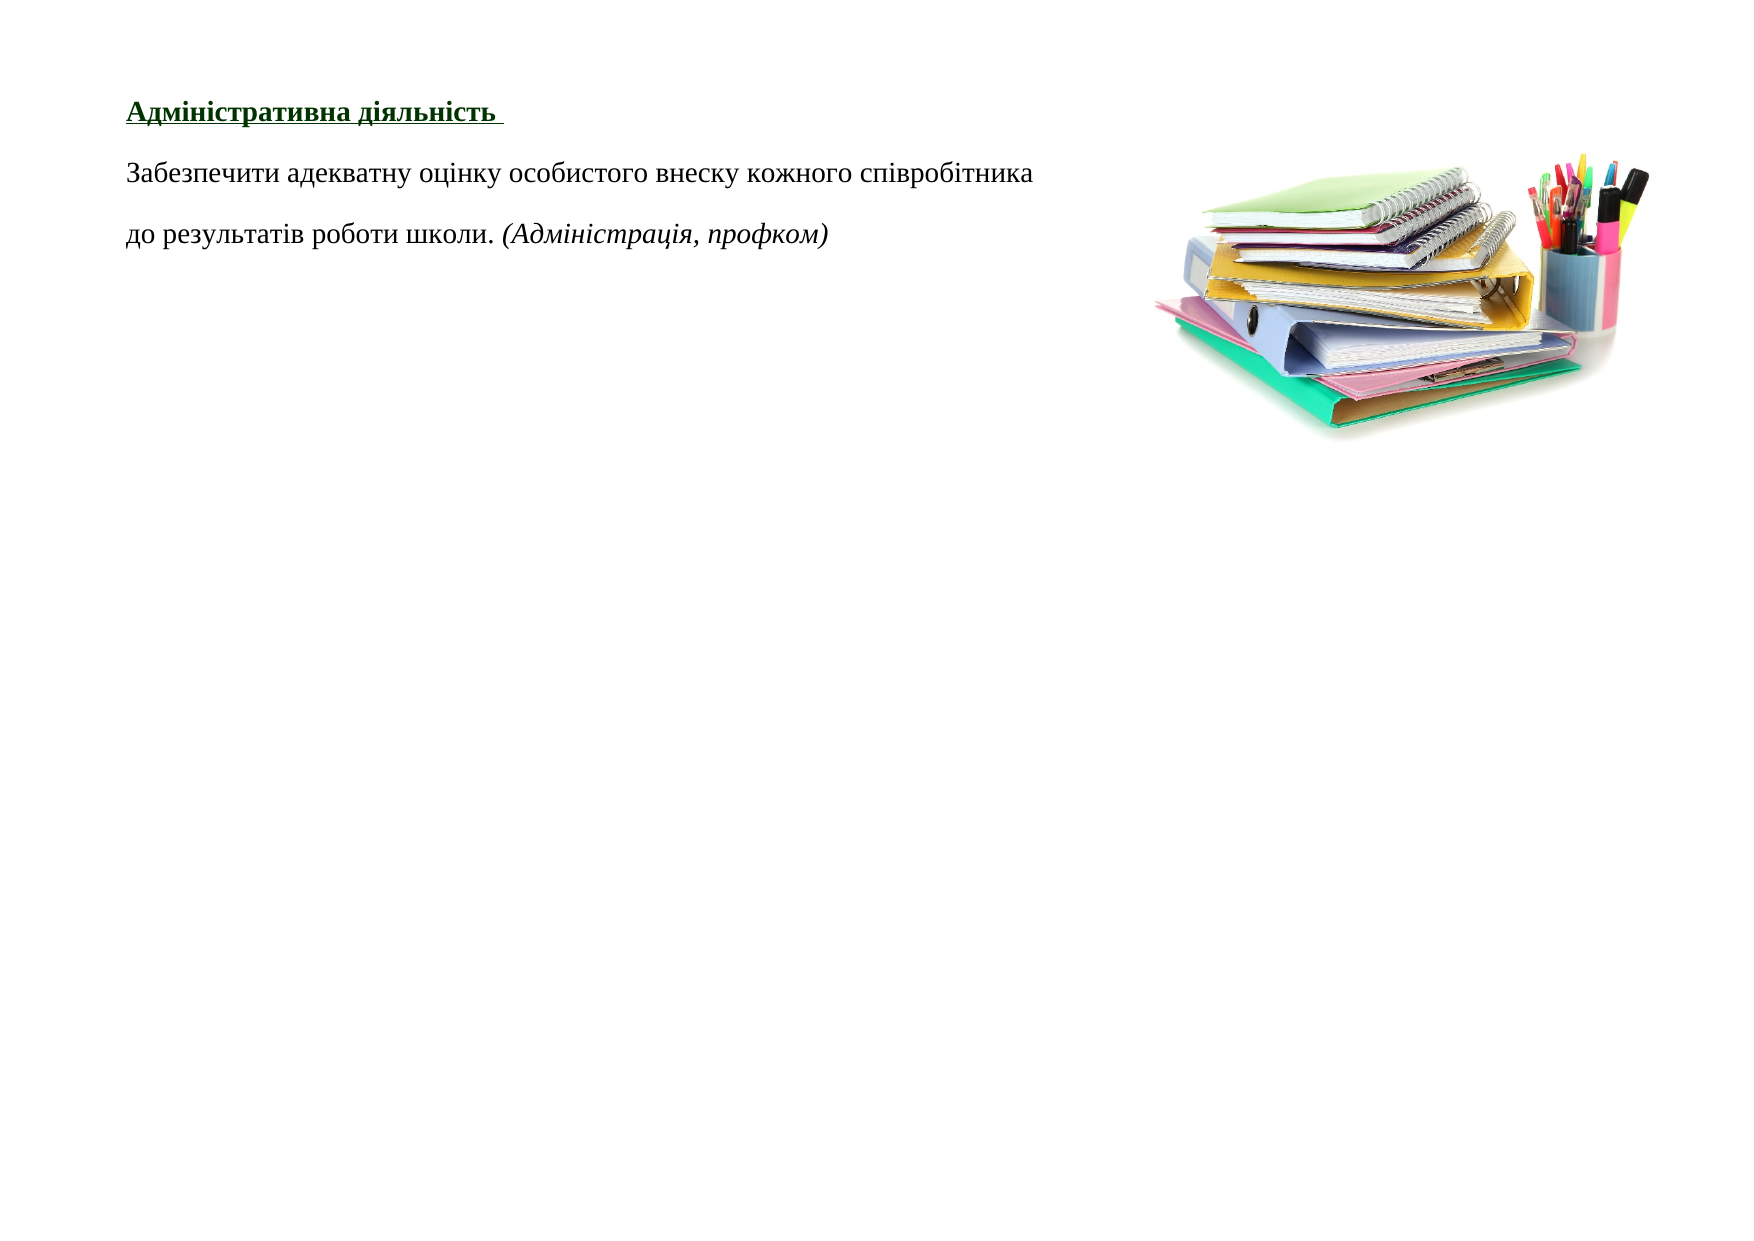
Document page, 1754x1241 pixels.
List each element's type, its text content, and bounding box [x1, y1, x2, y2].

text Адміністративна діяльність [126, 94, 1654, 127]
text до результатів роботи школи. (Адміністрація, профком) [126, 216, 1654, 249]
text Забезпечити адекватну оцінку особистого внеску кожного співробітника [126, 155, 1654, 188]
picture [1146, 110, 1657, 450]
